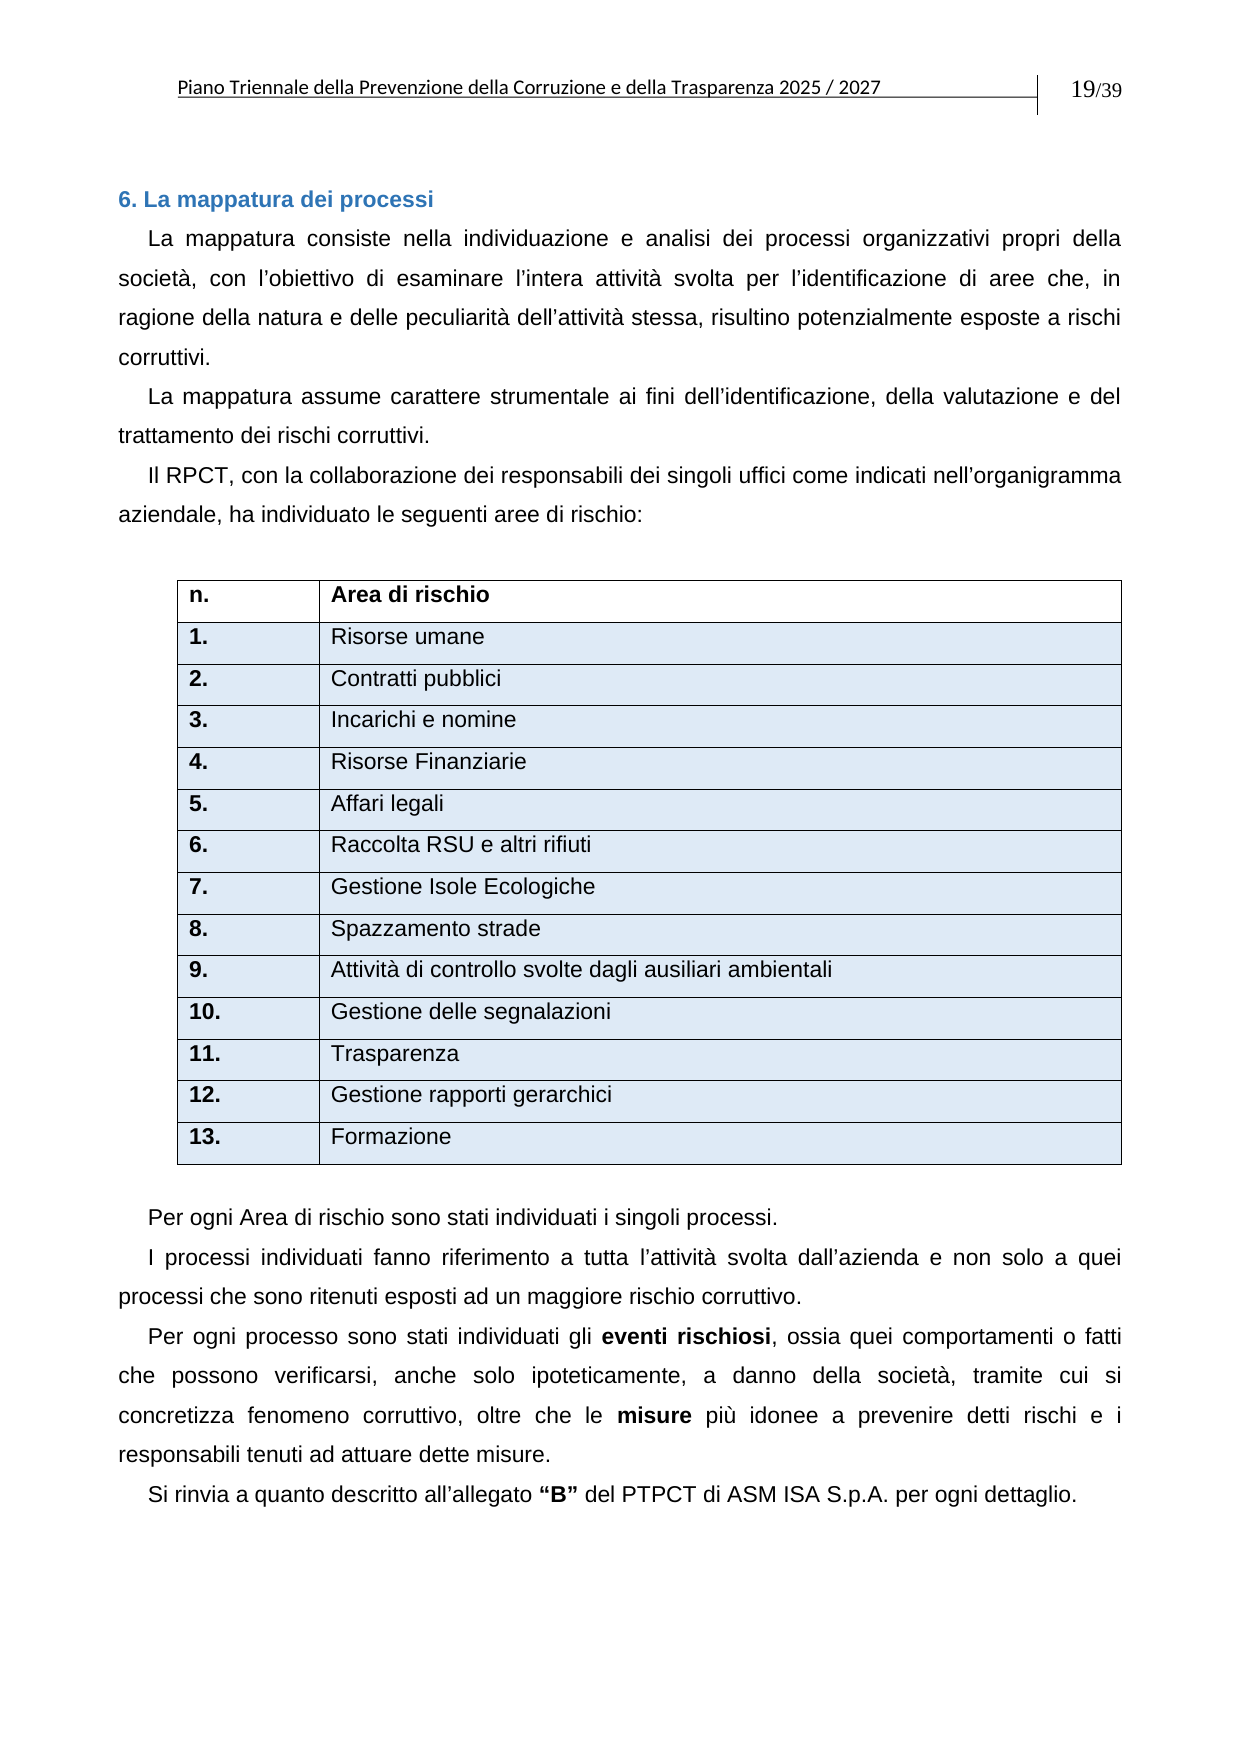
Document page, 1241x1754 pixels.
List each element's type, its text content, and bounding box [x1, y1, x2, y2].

table_cell Attività di controllo svolte dagli ausiliari ambientali [320, 956, 1121, 997]
text I processi individuati fanno riferimento a tutta l’attività svolta dall’azienda e non solo a quei processi che sono ritenuti esposti ad un maggiore rischio corruttivo. [118, 1244, 1122, 1309]
table_cell Raccolta RSU e altri rifiuti [320, 831, 1121, 872]
table_cell 9. [178, 956, 319, 997]
table_cell Risorse umane [320, 623, 1121, 664]
table_cell 2. [178, 665, 319, 705]
subtitle 6. La mappatura dei processi [118, 186, 1122, 212]
table_cell Affari legali [320, 790, 1121, 830]
table_cell Contratti pubblici [320, 665, 1121, 705]
table_cell Gestione rapporti gerarchici [320, 1081, 1121, 1122]
table_cell 5. [178, 790, 319, 830]
table_cell 10. [178, 998, 319, 1039]
table_cell 12. [178, 1081, 319, 1122]
table_cell 3. [178, 706, 319, 747]
table_cell 8. [178, 915, 319, 955]
text Per ogni processo sono stati individuati gli eventi rischiosi, ossia quei comportamenti o fatti che possono verificarsi, anche solo ipoteticamente, a danno della società, tramite cui si concretizza fenomeno corruttivo, oltre che le misure più idonee a prevenire detti rischi e i responsabili tenuti ad attuare dette misure. [118, 1323, 1122, 1467]
text Per ogni Area di rischio sono stati individuati i singoli processi. [118, 1204, 1122, 1231]
table_cell Spazzamento strade [320, 915, 1121, 955]
table_cell 6. [178, 831, 319, 872]
table_cell Gestione Isole Ecologiche [320, 873, 1121, 914]
table_cell Incarichi e nomine [320, 706, 1121, 747]
table_cell 13. [178, 1123, 319, 1164]
text Si rinvia a quanto descritto all’allegato “B” del PTPCT di ASM ISA S.p.A. per ogni dettaglio. [118, 1481, 1122, 1507]
table_header n. [178, 581, 319, 622]
table_cell 11. [178, 1040, 319, 1080]
table_cell Risorse Finanziarie [320, 748, 1121, 789]
text La mappatura assume carattere strumentale ai fini dell’identificazione, della valutazione e del trattamento dei rischi corruttivi. [118, 383, 1122, 449]
table_cell Formazione [320, 1123, 1121, 1164]
table_cell 4. [178, 748, 319, 789]
table_cell 1. [178, 623, 319, 664]
table_header Area di rischio [320, 581, 1121, 622]
table_cell 7. [178, 873, 319, 914]
table_cell Trasparenza [320, 1040, 1121, 1080]
text La mappatura consiste nella individuazione e analisi dei processi organizzativi propri della società, con l’obiettivo di esaminare l’intera attività svolta per l’identificazione di aree che, in ragione della natura e delle peculiarità dell’attività stessa, risultino potenzialmente esposte a rischi corruttivi. [118, 225, 1122, 370]
table_cell Gestione delle segnalazioni [320, 998, 1121, 1039]
text Il RPCT, con la collaborazione dei responsabili dei singoli uffici come indicati nell’organigramma aziendale, ha individuato le seguenti aree di rischio: [118, 462, 1122, 528]
